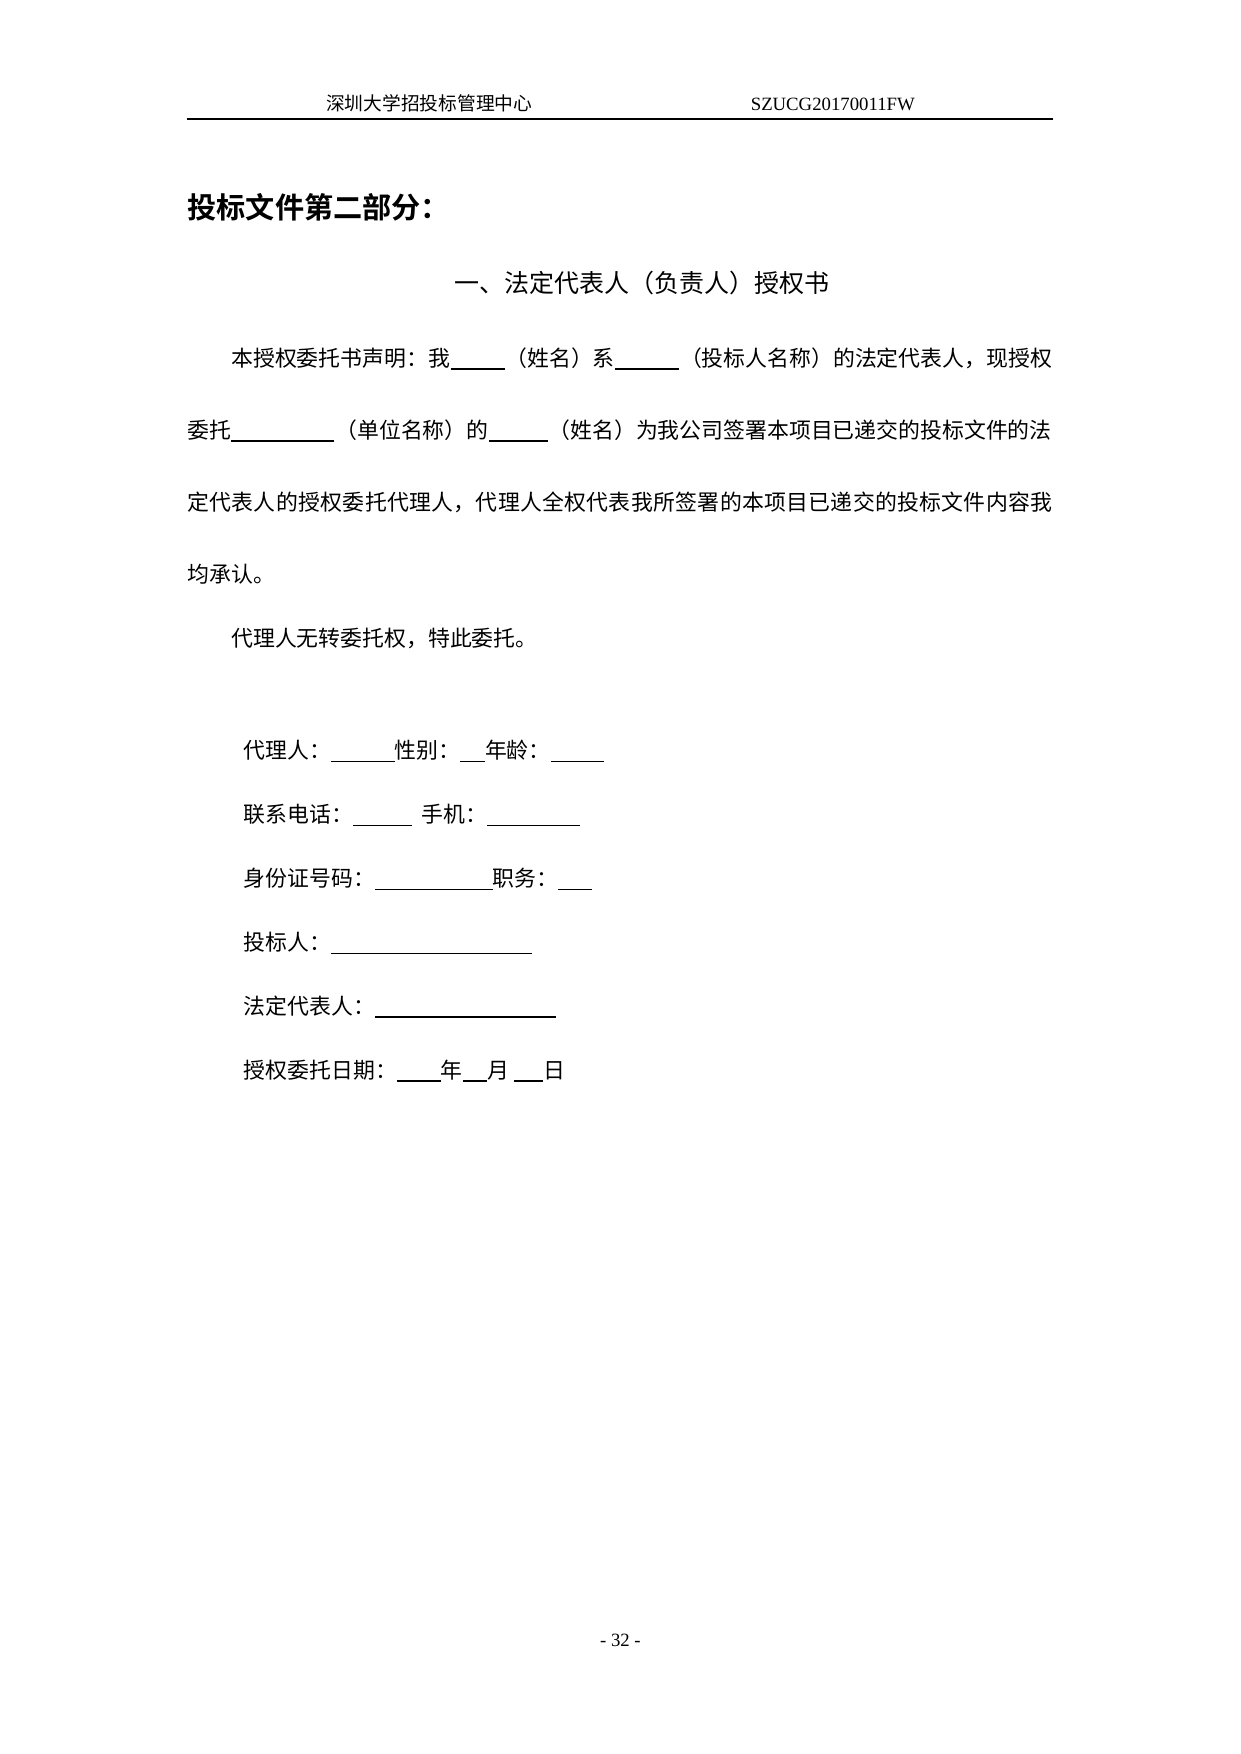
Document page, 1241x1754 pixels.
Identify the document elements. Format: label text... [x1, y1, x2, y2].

subtitle 投标文件第二部分： [187, 182, 1053, 230]
text 法定代表人： [243, 981, 1053, 1029]
text 授权委托日期： 年 月 日 [243, 1045, 1053, 1093]
text 本授权委托书声明：我 （姓名）系 （投标人名称）的法定代表人，现授权委托 （单位名称）的 （姓名）为我公司签署本项目已递交的投标文件的法定代表人的授权委托代理人，代理人全权代表我所签署的本项目已递交的投标文件内容我均承认。 [187, 333, 1053, 597]
text 投标人： [243, 917, 1053, 965]
text 身份证号码： 职务： [243, 853, 1053, 901]
text 联系电话： 手机： [243, 789, 1053, 837]
text 代理人无转委托权，特此委托。 [187, 613, 1053, 661]
text 一、法定代表人（负责人）授权书 [187, 257, 1053, 306]
text 代理人： 性别： 年龄： [243, 725, 1053, 773]
